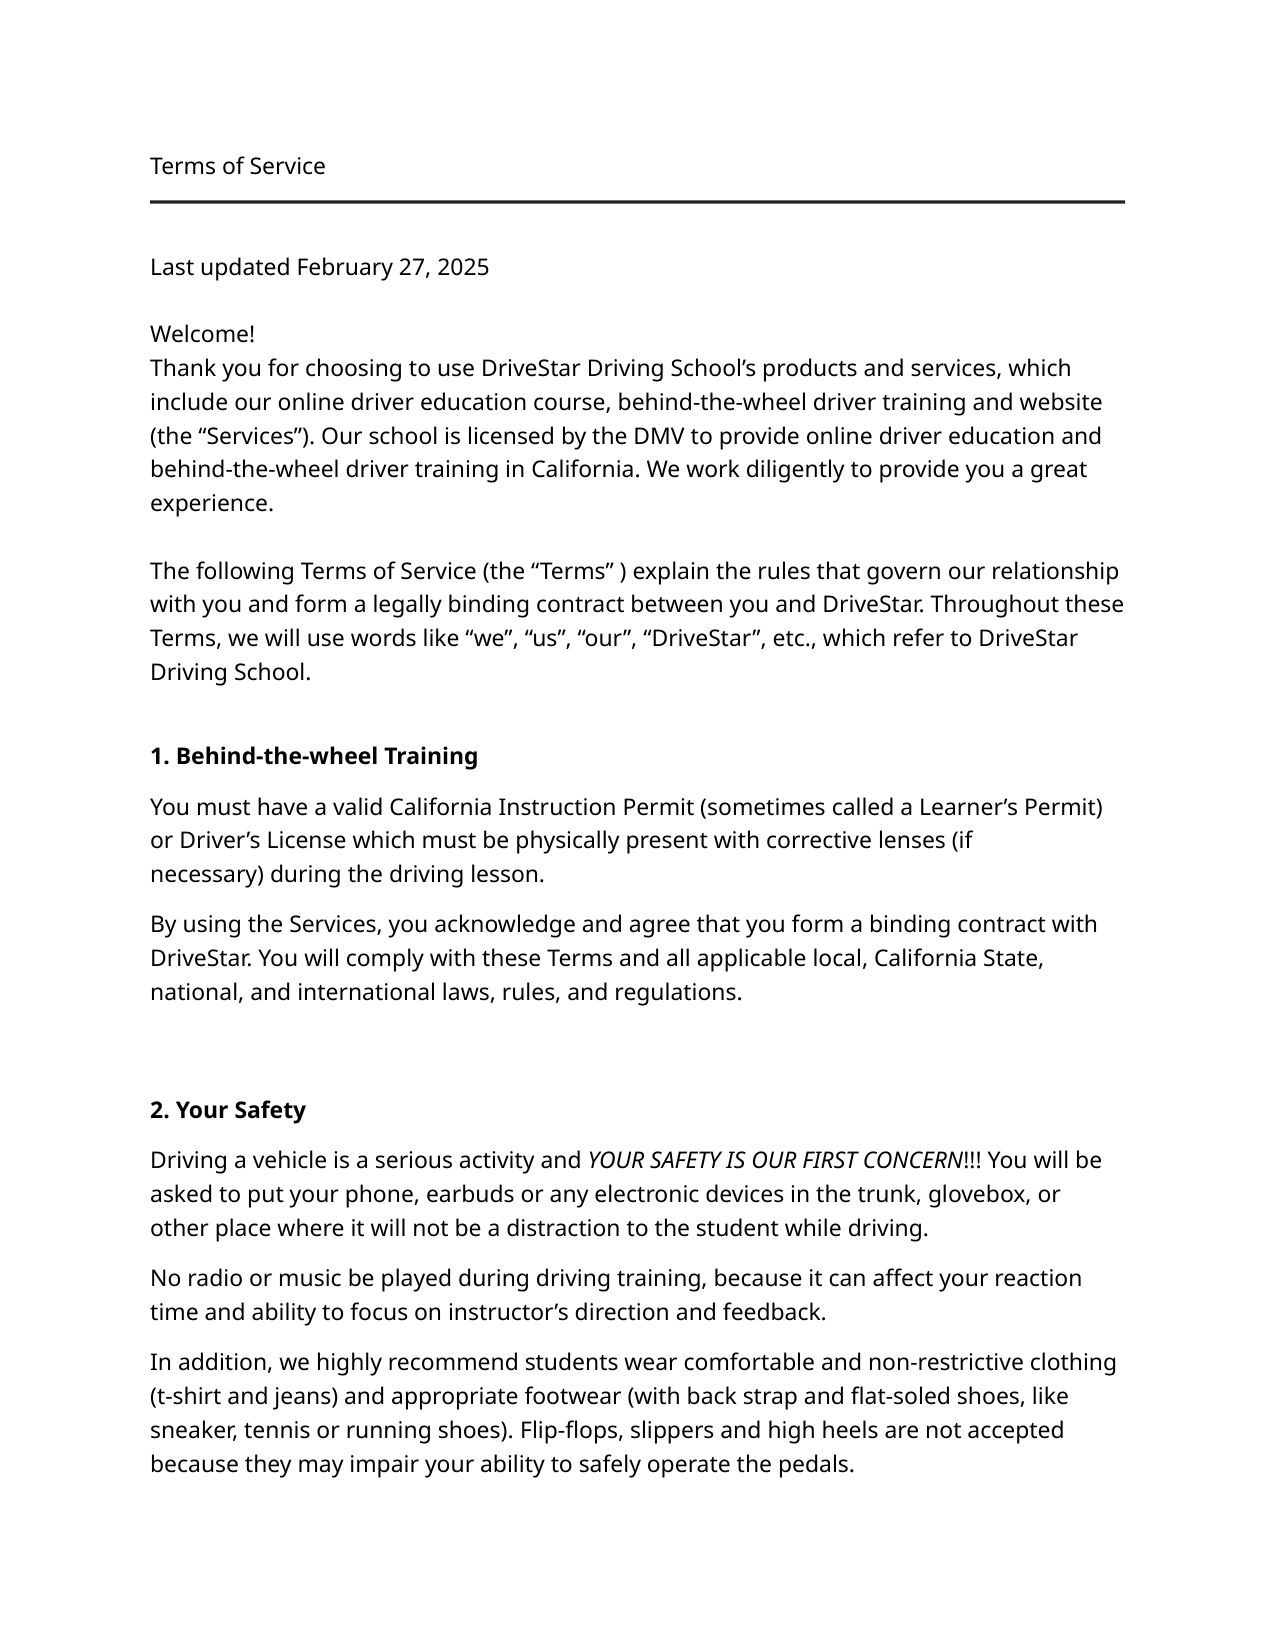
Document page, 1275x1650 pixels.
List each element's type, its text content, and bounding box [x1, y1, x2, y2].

text By using the Services, you acknowledge and agree that you form a binding contract with DriveStar. You will comply with these Terms and all applicable local, California State, national, and international laws, rules, and regulations. [150, 908, 1125, 1074]
text Last updated February 27, 2025 Welcome! Thank you for choosing to use DriveStar Driving School’s products and services, which include our online driver education course, behind-the-wheel driver training and website (the “Services”). Our school is licensed by the DMV to provide online driver education and behind-the-wheel driver training in California. We work diligently to provide you a great experience. The following Terms of Service (the “Terms” ) explain the rules that govern our relationship with you and form a legally binding contract between you and DriveStar. Throughout these Terms, we will use words like “we”, “us”, “our”, “DriveStar”, etc., which refer to DriveStar Driving School. [150, 251, 1125, 721]
text You must have a valid California Instruction Permit (sometimes called a Learner’s Permit) or Driver’s License which must be physically present with corrective lenses (if necessary) during the driving lesson. [150, 790, 1125, 889]
text No radio or music be played during driving training, because it can affect your reaction time and ability to focus on instructor’s direction and feedback. [150, 1262, 1125, 1327]
text 1. Behind-the-wheel Training [150, 740, 1125, 771]
text 2. Your Safety [150, 1094, 1125, 1125]
text Driving a vehicle is a serious activity and YOUR SAFETY IS OUR FIRST CONCERN!!! You will be asked to put your phone, earbuds or any electronic devices in the trunk, glovebox, or other place where it will not be a distraction to the student while driving. [150, 1144, 1125, 1243]
text In addition, we highly recommend students wear comfortable and non-restrictive clothing (t-shirt and jeans) and appropriate footwear (with back strap and flat-soled shoes, like sneaker, tennis or running shoes). Flip-flops, slippers and high heels are not accepted because they may impair your ability to safely operate the pedals. [150, 1346, 1125, 1479]
text Terms of Service [150, 150, 1125, 181]
